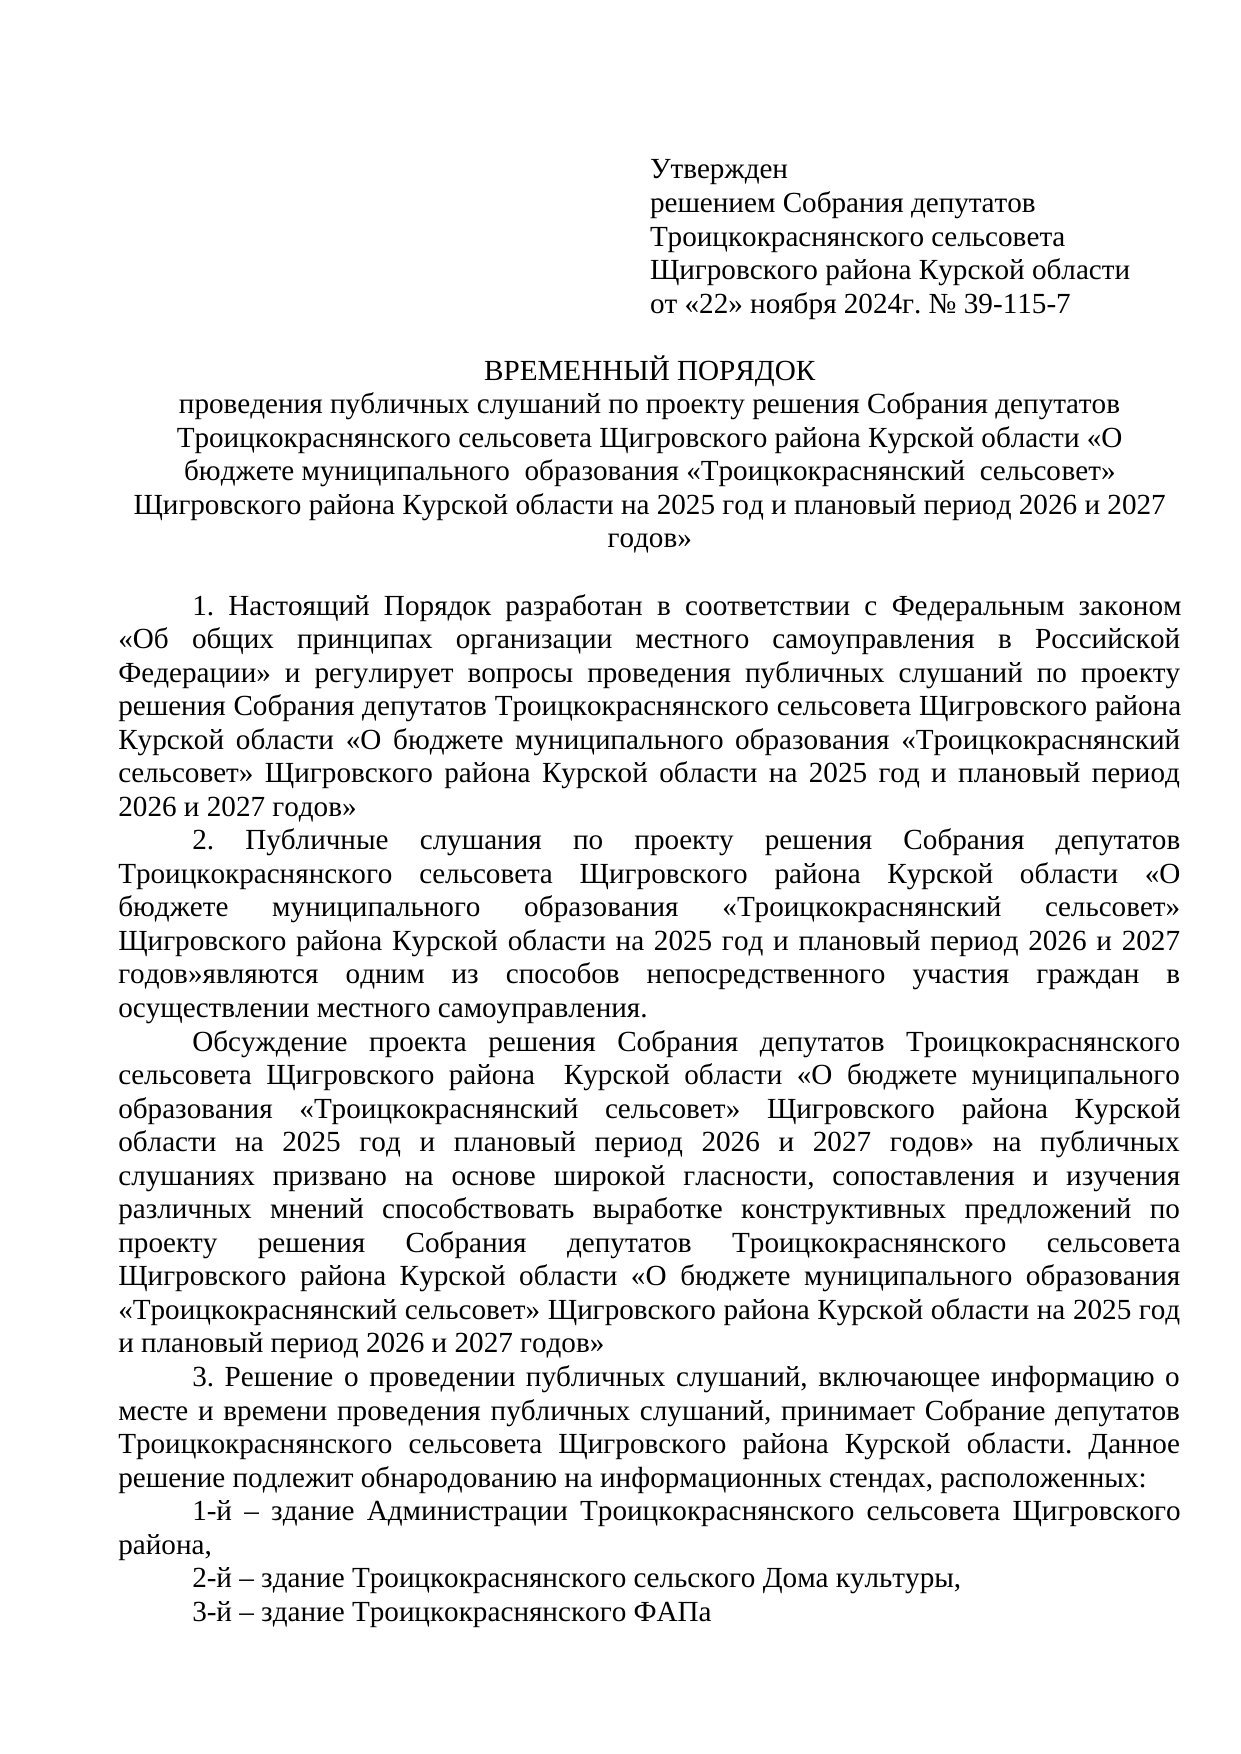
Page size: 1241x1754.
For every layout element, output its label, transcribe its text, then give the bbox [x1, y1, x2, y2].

text проведения публичных слушаний по проекту решения Собрания депутатов Троицкокраснянского сельсовета Щигровского района Курской области «О бюджете муниципального образования «Троицкокраснянский сельсовет» Щигровского района Курской области на 2025 год и плановый период 2026 и 2027 годов» [118, 386, 1181, 554]
text Утвержден [650, 152, 1181, 185]
text ВРЕМЕННЫЙ ПОРЯДОК [118, 353, 1181, 386]
text Троицкокраснянского сельсовета [650, 219, 1181, 252]
text 2. Публичные слушания по проекту решения Собрания депутатов Троицкокраснянского сельсовета Щигровского района Курской области «О бюджете муниципального образования «Троицкокраснянский сельсовет» Щигровского района Курской области на 2025 год и плановый период 2026 и 2027 годов»являются одним из способов непосредственного участия граждан в осуществлении местного самоуправления. [118, 822, 1181, 1024]
text 1-й – здание Администрации Троицкокраснянского сельсовета Щигровского района, [118, 1493, 1181, 1560]
text Обсуждение проекта решения Собрания депутатов Троицкокраснянского сельсовета Щигровского района Курской области «О бюджете муниципального образования «Троицкокраснянский сельсовет» Щигровского района Курской области на 2025 год и плановый период 2026 и 2027 годов» на публичных слушаниях призвано на основе широкой гласности, сопоставления и изучения различных мнений способствовать выработке конструктивных предложений по проекту решения Собрания депутатов Троицкокраснянского сельсовета Щигровского района Курской области «О бюджете муниципального образования «Троицкокраснянский сельсовет» Щигровского района Курской области на 2025 год и плановый период 2026 и 2027 годов» [118, 1024, 1181, 1359]
text 1. Настоящий Порядок разработан в соответствии с Федеральным законом «Об общих принципах организации местного самоуправления в Российской Федерации» и регулирует вопросы проведения публичных слушаний по проекту решения Собрания депутатов Троицкокраснянского сельсовета Щигровского района Курской области «О бюджете муниципального образования «Троицкокраснянский сельсовет» Щигровского района Курской области на 2025 год и плановый период 2026 и 2027 годов» [118, 588, 1181, 822]
text 2-й – здание Троицкокраснянского сельского Дома культуры, [118, 1560, 1181, 1594]
text 3. Решение о проведении публичных слушаний, включающее информацию о месте и времени проведения публичных слушаний, принимает Собрание депутатов Троицкокраснянского сельсовета Щигровского района Курской области. Данное решение подлежит обнародованию на информационных стендах, расположенных: [118, 1359, 1181, 1493]
text от «22» ноября 2024г. № 39-115-7 [650, 286, 1181, 319]
text 3-й – здание Троицкокраснянского ФАПа [118, 1594, 1181, 1627]
text решением Собрания депутатов [650, 185, 1181, 219]
text Щигровского района Курской области [650, 252, 1181, 286]
